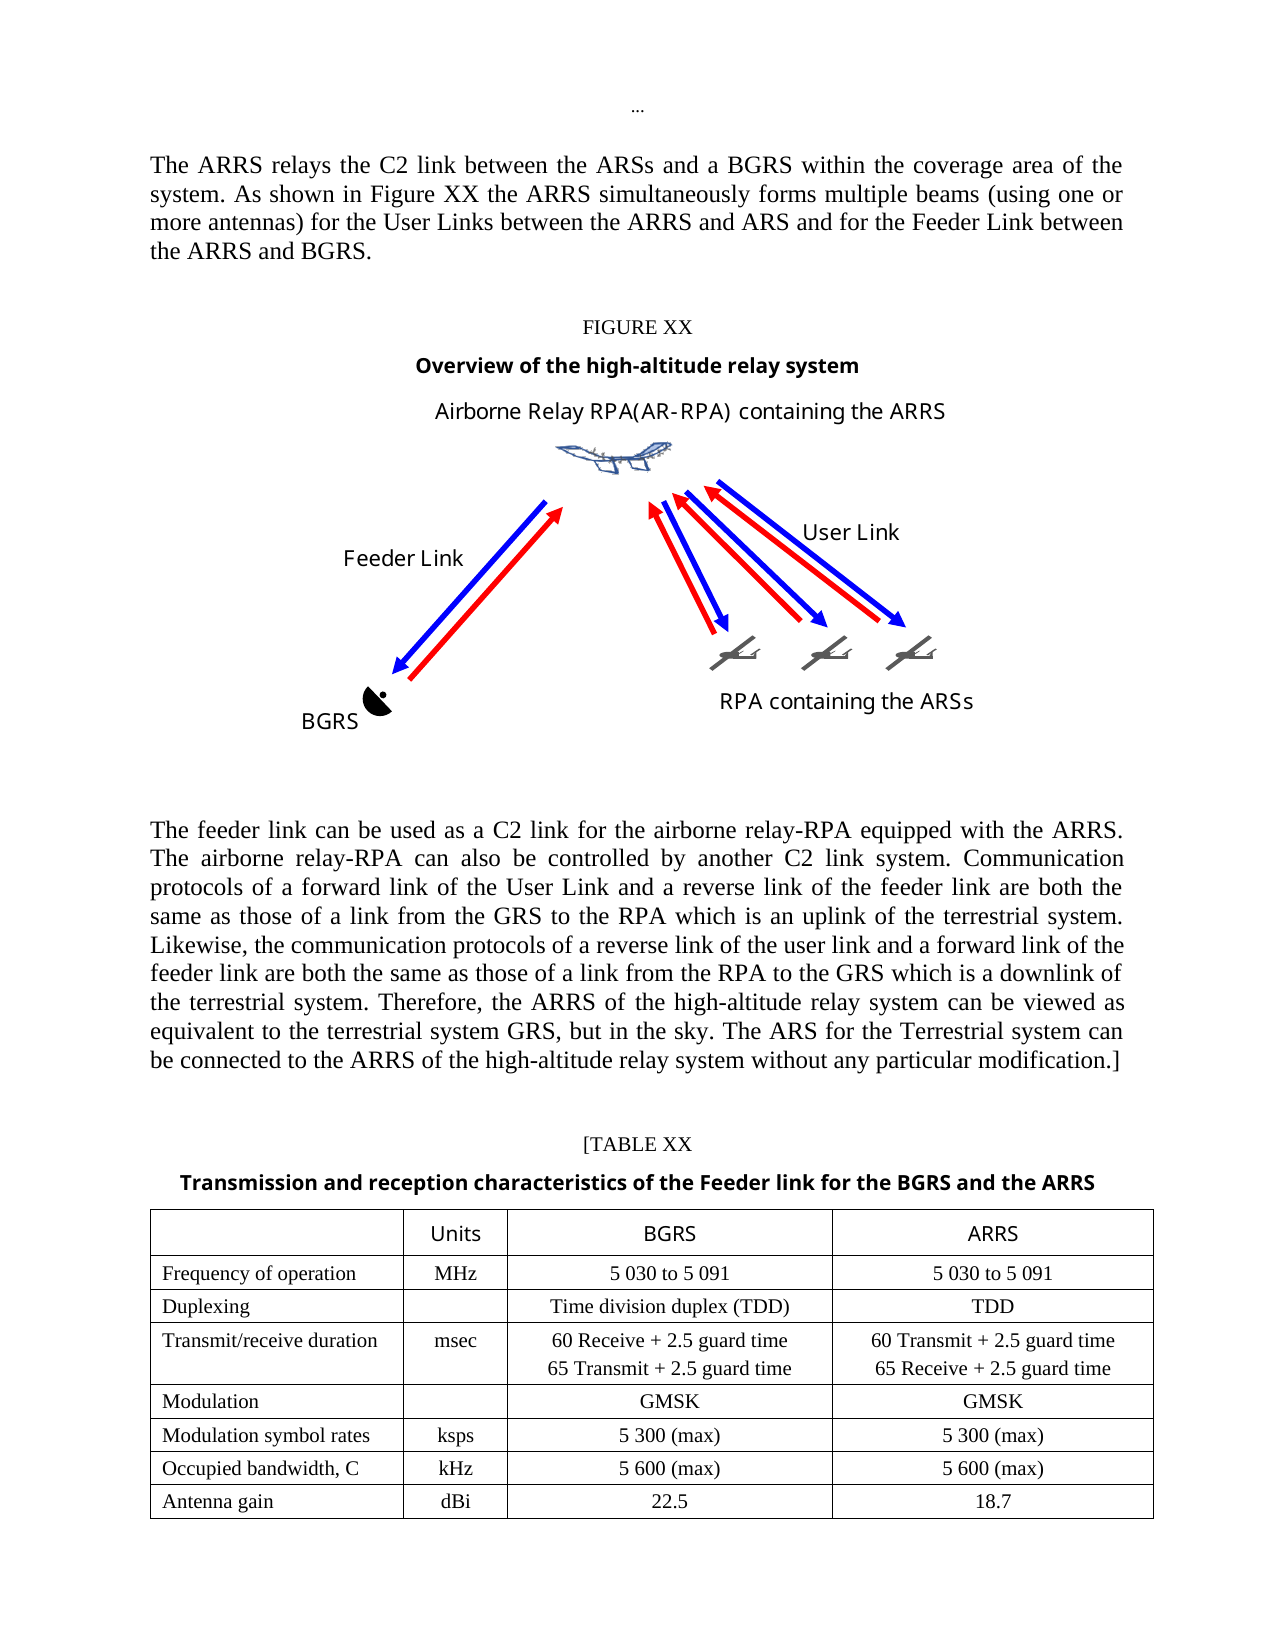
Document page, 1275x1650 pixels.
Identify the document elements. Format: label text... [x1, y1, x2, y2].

table_cell GMSK [508, 1385, 832, 1417]
table_cell Transmit/receive duration [151, 1323, 403, 1384]
table_cell 60 Transmit + 2.5 guard time 65 Receive + 2.5 guard time [833, 1323, 1153, 1384]
table_cell 5 300 (max) [833, 1419, 1153, 1451]
table_cell Antenna gain [151, 1485, 403, 1518]
table_cell Modulation [151, 1385, 403, 1417]
table_cell 22.5 [508, 1485, 832, 1518]
table_cell msec [404, 1323, 507, 1384]
table_cell Occupied bandwidth, C [151, 1452, 403, 1484]
table_cell MHz [404, 1256, 507, 1289]
table_cell kHz [404, 1452, 507, 1484]
text Figure XX [150, 315, 1125, 339]
table_cell 5 030 to 5 091 [508, 1256, 832, 1289]
table_cell GMSK [833, 1385, 1153, 1417]
text The ARRS relays the C2 link between the ARSs and a BGRS within the coverage area of the system. As shown in Figure XX the ARRS simultaneously forms multiple beams (using one or more antennas) for the User Links between the ARRS and ARS and for the Feeder Link between the ARRS and BGRS. [150, 150, 1125, 265]
text The feeder link can be used as a C2 link for the airborne relay-RPA equipped with the ARRS. The airborne relay-RPA can also be controlled by another C2 link system. Communication protocols of a forward link of the User Link and a reverse link of the feeder link are both the same as those of a link from the GRS to the RPA which is an uplink of the terrestrial system. Likewise, the communication protocols of a reverse link of the user link and a forward link of the feeder link are both the same as those of a link from the RPA to the GRS which is a downlink of the terrestrial system. Therefore, the ARRS of the high-altitude relay system can be viewed as equivalent to the terrestrial system GRS, but in the sky. The ARS for the Terrestrial system can be connected to the ARRS of the high-altitude relay system without any particular modification.] [150, 815, 1125, 1073]
table_cell TDD [833, 1290, 1153, 1322]
table_cell Modulation symbol rates [151, 1419, 403, 1451]
table_cell 60 Receive + 2.5 guard time 65 Transmit + 2.5 guard time [508, 1323, 832, 1384]
table_header Units [404, 1210, 507, 1255]
table_cell Duplexing [151, 1290, 403, 1322]
text Overview of the high-altitude relay system [150, 352, 1125, 380]
table_cell Time division duplex (TDD) [508, 1290, 832, 1322]
table_cell Frequency of operation [151, 1256, 403, 1289]
text [TABLE XX [150, 1132, 1125, 1156]
table_cell 5 300 (max) [508, 1419, 832, 1451]
table_cell dBi [404, 1485, 507, 1518]
table_cell [404, 1290, 507, 1322]
table_cell 18.7 [833, 1485, 1153, 1518]
table_cell [404, 1385, 507, 1417]
table_cell 5 600 (max) [833, 1452, 1153, 1484]
table_header BGRS [508, 1210, 832, 1255]
table_cell ksps [404, 1419, 507, 1451]
table_header [151, 1210, 403, 1255]
table_cell 5 600 (max) [508, 1452, 832, 1484]
text Transmission and reception characteristics of the Feeder link for the BGRS and the ARRS [150, 1168, 1125, 1197]
table_header ARRS [833, 1210, 1153, 1255]
table_cell 5 030 to 5 091 [833, 1256, 1153, 1289]
